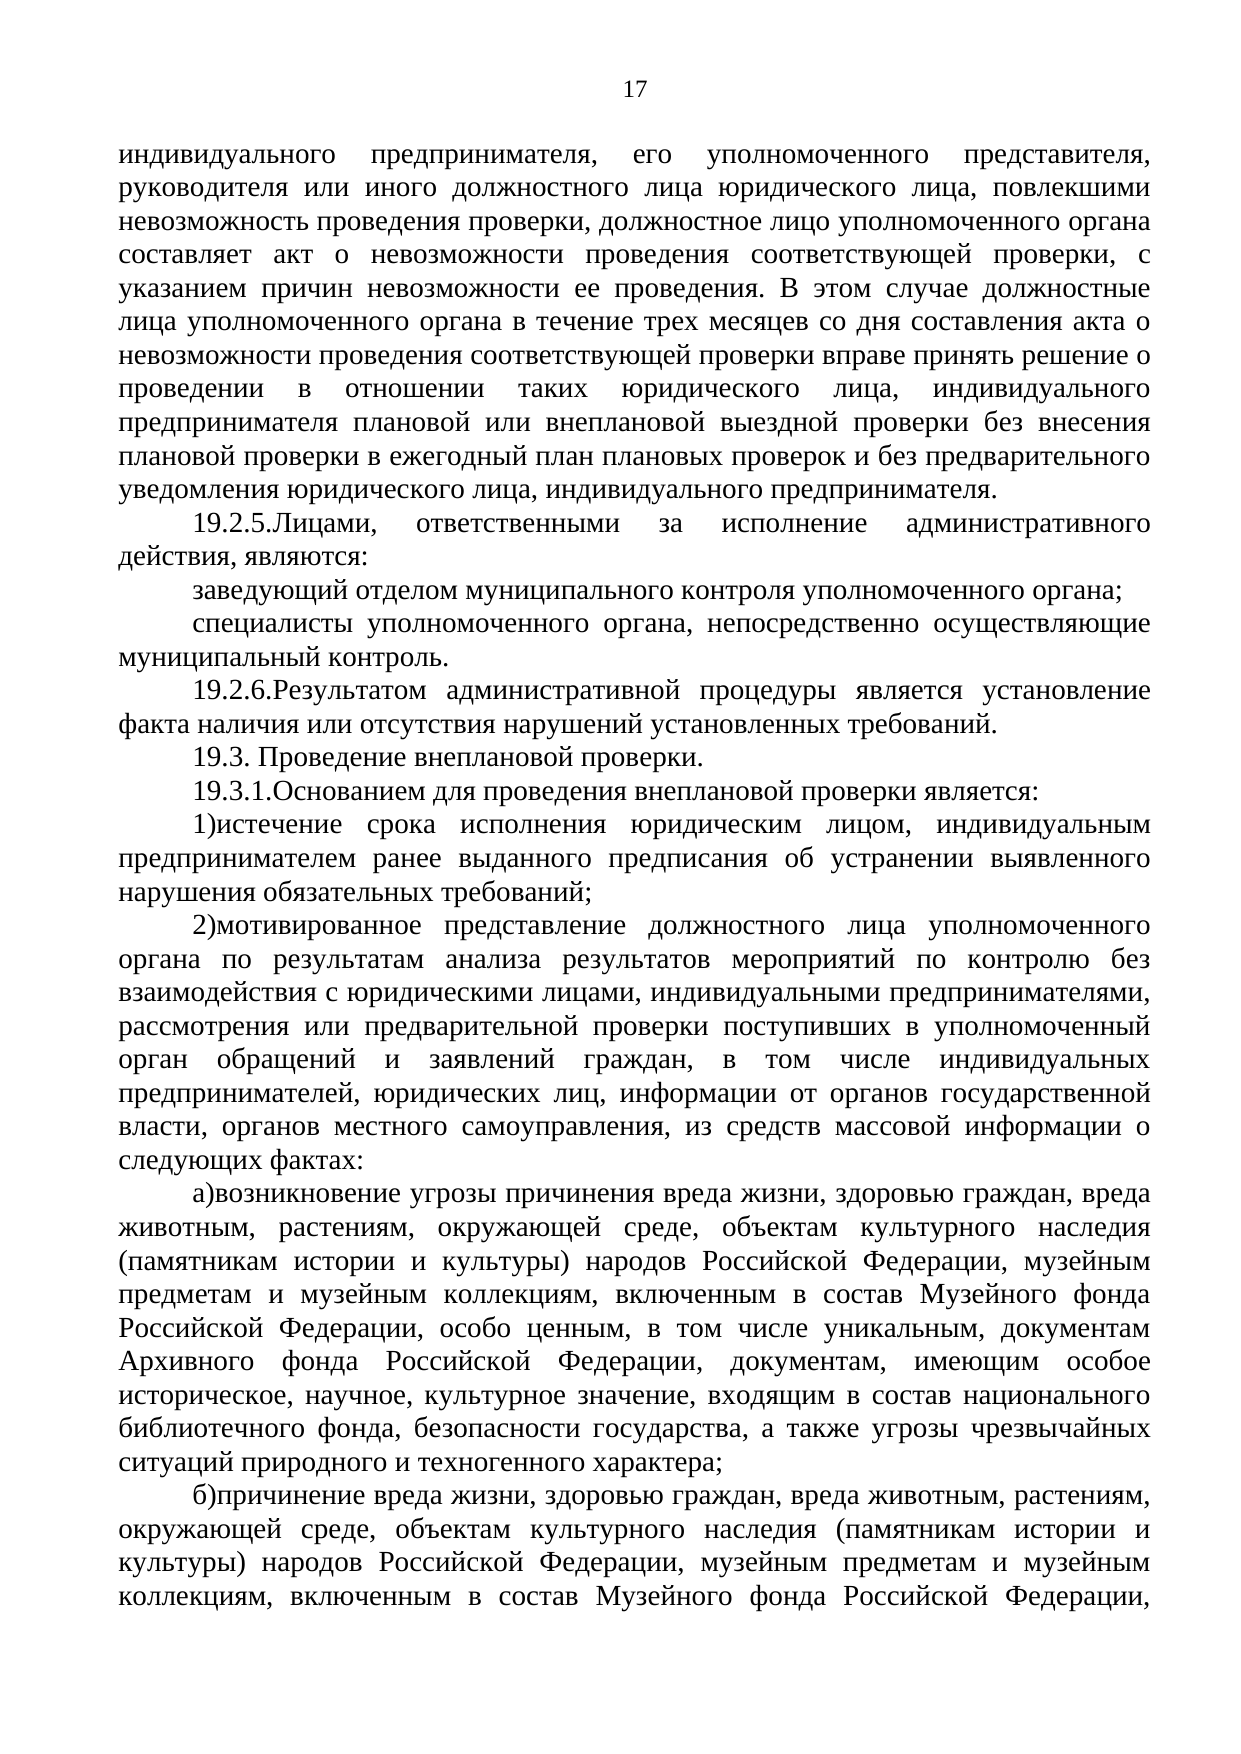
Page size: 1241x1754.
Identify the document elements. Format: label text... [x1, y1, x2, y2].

text 19.2.6.Результатом административной процедуры является установление факта наличия или отсутствия нарушений установленных требований. [118, 672, 1152, 739]
text заведующий отделом муниципального контроля уполномоченного органа; [118, 572, 1152, 605]
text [118, 1477, 1152, 1612]
text а)возникновение угрозы причинения вреда жизни, здоровью граждан, вреда животным, растениям, окружающей среде, объектам культурного наследия (памятникам истории и культуры) народов Российской Федерации, музейным предметам и музейным коллекциям, включенным в состав Музейного фонда Российской Федерации, особо ценным, в том числе уникальным, документам Архивного фонда Российской Федерации, документам, имеющим особое историческое, научное, культурное значение, входящим в состав национального библиотечного фонда, безопасности государства, а также угрозы чрезвычайных ситуаций природного и техногенного характера; [118, 1176, 1152, 1477]
text 19.3.1.Основанием для проведения внеплановой проверки является: [118, 773, 1152, 807]
text специалисты уполномоченного органа, непосредственно осуществляющие муниципальный контроль. [118, 605, 1152, 672]
text 19.2.5.Лицами, ответственными за исполнение административного действия, являются: [118, 505, 1152, 572]
text 19.3. Проведение внеплановой проверки. [118, 739, 1152, 773]
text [118, 136, 1152, 505]
text 1)истечение срока исполнения юридическим лицом, индивидуальным предпринимателем ранее выданного предписания об устранении выявленного нарушения обязательных требований; [118, 807, 1152, 907]
text 2)мотивированное представление должностного лица уполномоченного органа по результатам анализа результатов мероприятий по контролю без взаимодействия с юридическими лицами, индивидуальными предпринимателями, рассмотрения или предварительной проверки поступивших в уполномоченный орган обращений и заявлений граждан, в том числе индивидуальных предпринимателей, юридических лиц, информации от органов государственной власти, органов местного самоуправления, из средств массовой информации о следующих фактах: [118, 907, 1152, 1176]
